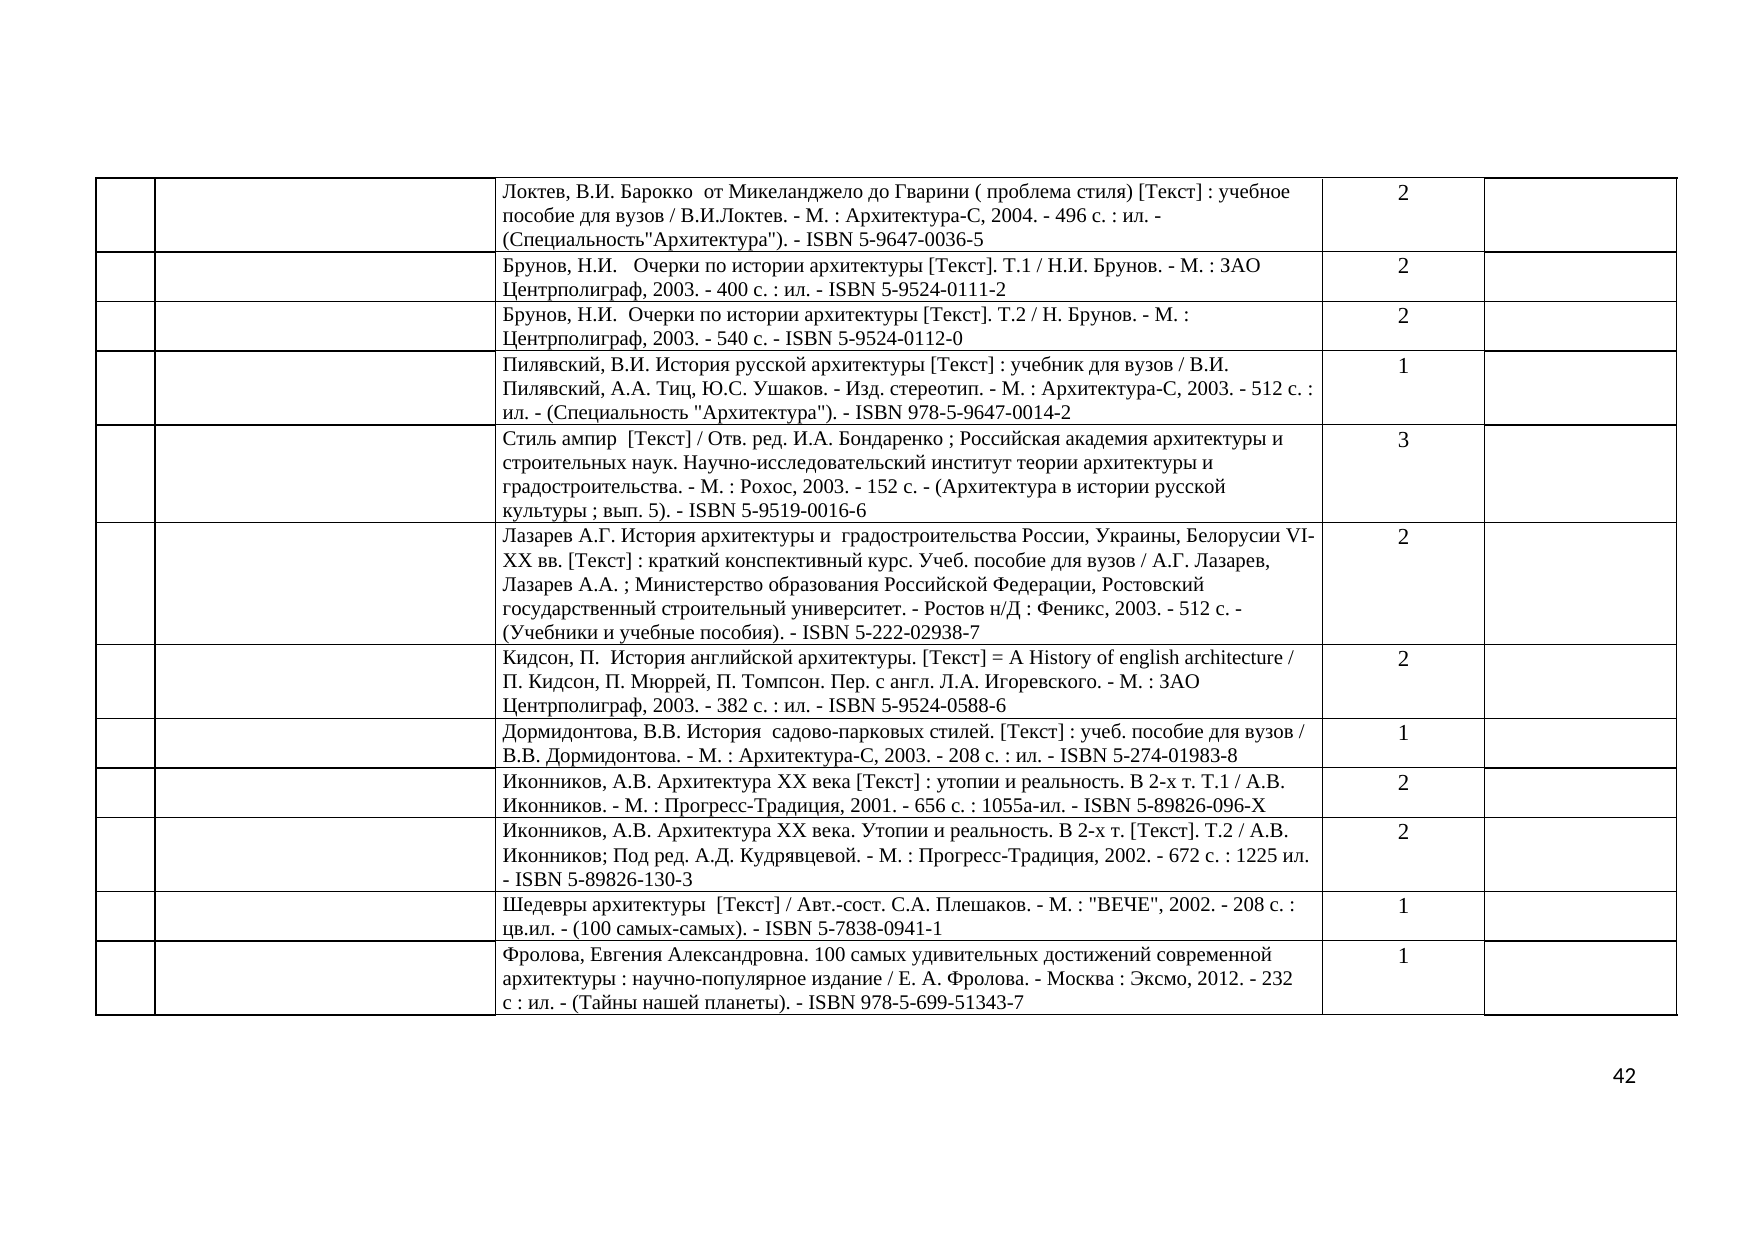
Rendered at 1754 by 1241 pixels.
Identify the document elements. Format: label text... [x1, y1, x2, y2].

table_cell [156, 179, 495, 251]
table_cell Брунов, Н.И. Очерки по истории архитектуры [Текст]. Т.2 / Н. Брунов. - М. : Центрполиграф, 2003. - 540 с. - ISBN 5-9524-0112-0 [496, 302, 1322, 350]
table_cell 2 [1323, 178, 1484, 251]
table_cell [1485, 179, 1676, 251]
table_cell [156, 302, 495, 350]
table_cell [97, 942, 154, 1014]
table_cell [156, 523, 495, 644]
table_cell [1485, 818, 1676, 891]
table_cell [156, 352, 495, 424]
table_cell [156, 719, 495, 767]
table_cell Фролова, Евгения Александровна. 100 самых удивительных достижений современной архитектуры : научно-популярное издание / Е. А. Фролова. - Москва : Эксмо, 2012. - 232 с : ил. - (Тайны нашей планеты). - ISBN 978-5-699-51343-7 [496, 941, 1322, 1014]
table_cell 1 [1323, 941, 1484, 1014]
table_cell [1485, 942, 1676, 1014]
table_cell [97, 352, 154, 424]
table_cell Лазарев А.Г. История архитектуры и градостроительства России, Украины, Белорусии VI-XX вв. [Текст] : краткий конспективный курс. Учеб. пособие для вузов / А.Г. Лазарев, Лазарев А.А. ; Министерство образования Российской Федерации, Ростовский государственный строительный университет. - Ростов н/Д : Феникс, 2003. - 512 с. - (Учебники и учебные пособия). - ISBN 5-222-02938-7 [496, 523, 1322, 644]
table_cell [97, 179, 154, 251]
table_cell [97, 818, 154, 891]
table_cell [1485, 253, 1676, 301]
table_cell [156, 645, 495, 717]
table_cell 2 [1323, 818, 1484, 891]
table_cell Шедевры архитектуры [Текст] / Авт.-сост. С.А. Плешаков. - М. : "ВЕЧЕ", 2002. - 208 с. : цв.ил. - (100 самых-самых). - ISBN 5-7838-0941-1 [496, 892, 1322, 940]
table_cell 2 [1323, 302, 1484, 350]
table_cell Кидсон, П. История английской архитектуры. [Текст] = A History of еnglish architecture / П. Кидсон, П. Мюррей, П. Томпсон. Пер. с англ. Л.А. Игоревского. - М. : ЗАО Центрполиграф, 2003. - 382 с. : ил. - ISBN 5-9524-0588-6 [496, 645, 1322, 717]
table_cell [97, 523, 154, 644]
table_cell [1485, 892, 1676, 940]
table_cell 2 [1323, 768, 1484, 817]
table_cell 2 [1323, 645, 1484, 717]
table_cell [1485, 769, 1676, 817]
table_cell [1485, 426, 1676, 522]
table_cell 1 [1323, 719, 1484, 767]
table_cell [1485, 523, 1676, 644]
table_cell [97, 769, 154, 817]
table_cell [156, 426, 495, 522]
table_cell 2 [1323, 523, 1484, 644]
table_cell [1485, 302, 1676, 350]
table_cell [156, 253, 495, 301]
table_cell Брунов, Н.И. Очерки по истории архитектуры [Текст]. Т.1 / Н.И. Брунов. - М. : ЗАО Центрполиграф, 2003. - 400 с. : ил. - ISBN 5-9524-0111-2 [496, 252, 1322, 301]
table_cell Локтев, В.И. Барокко от Микеланджело до Гварини ( проблема стиля) [Текст] : учебное пособие для вузов / В.И.Локтев. - М. : Архитектура-С, 2004. - 496 с. : ил. - (Специальность"Архитектура"). - ISBN 5-9647-0036-5 [496, 178, 1322, 251]
table_cell [97, 645, 154, 717]
table_cell [156, 892, 495, 940]
table_cell Иконников, А.В. Архитектура XX века [Текст] : утопии и реальность. В 2-х т. Т.1 / А.В. Иконников. - М. : Прогресс-Традиция, 2001. - 656 с. : 1055a-ил. - ISBN 5-89826-096-X [496, 768, 1322, 817]
table_cell [97, 892, 154, 940]
table_cell [97, 719, 154, 767]
table_cell 1 [1323, 351, 1484, 424]
table_cell [1485, 352, 1676, 424]
table_cell 1 [1323, 892, 1484, 940]
table_cell [156, 818, 495, 891]
table_cell 3 [1323, 425, 1484, 522]
table_cell Дормидонтова, В.В. История садово-парковых стилей. [Текст] : учеб. пособие для вузов / В.В. Дормидонтова. - М. : Архитектура-С, 2003. - 208 с. : ил. - ISBN 5-274-01983-8 [496, 719, 1322, 767]
table_cell [1485, 719, 1676, 767]
table_cell [156, 769, 495, 817]
table_cell [97, 426, 154, 522]
table_cell [97, 253, 154, 301]
table_cell [1485, 645, 1676, 717]
table_cell [156, 942, 495, 1014]
table_cell Иконников, А.В. Архитектура XX века. Утопии и реальность. В 2-х т. [Текст]. Т.2 / А.В. Иконников; Под ред. А.Д. Кудрявцевой. - М. : Прогресс-Традиция, 2002. - 672 с. : 1225 ил. - ISBN 5-89826-130-3 [496, 818, 1322, 891]
table_cell 2 [1323, 252, 1484, 301]
table_cell Стиль ампир [Текст] / Отв. ред. И.А. Бондаренко ; Российская академия архитектуры и строительных наук. Научно-исследовательский институт теории архитектуры и градостроительства. - М. : Рохос, 2003. - 152 с. - (Архитектура в истории русской культуры ; вып. 5). - ISBN 5-9519-0016-6 [496, 425, 1322, 522]
table_cell Пилявский, В.И. История русской архитектуры [Текст] : учебник для вузов / В.И. Пилявский, А.А. Тиц, Ю.С. Ушаков. - Изд. стереотип. - М. : Архитектура-С, 2003. - 512 с. : ил. - (Специальность "Архитектура"). - ISBN 978-5-9647-0014-2 [496, 351, 1322, 424]
table_cell [97, 302, 154, 350]
